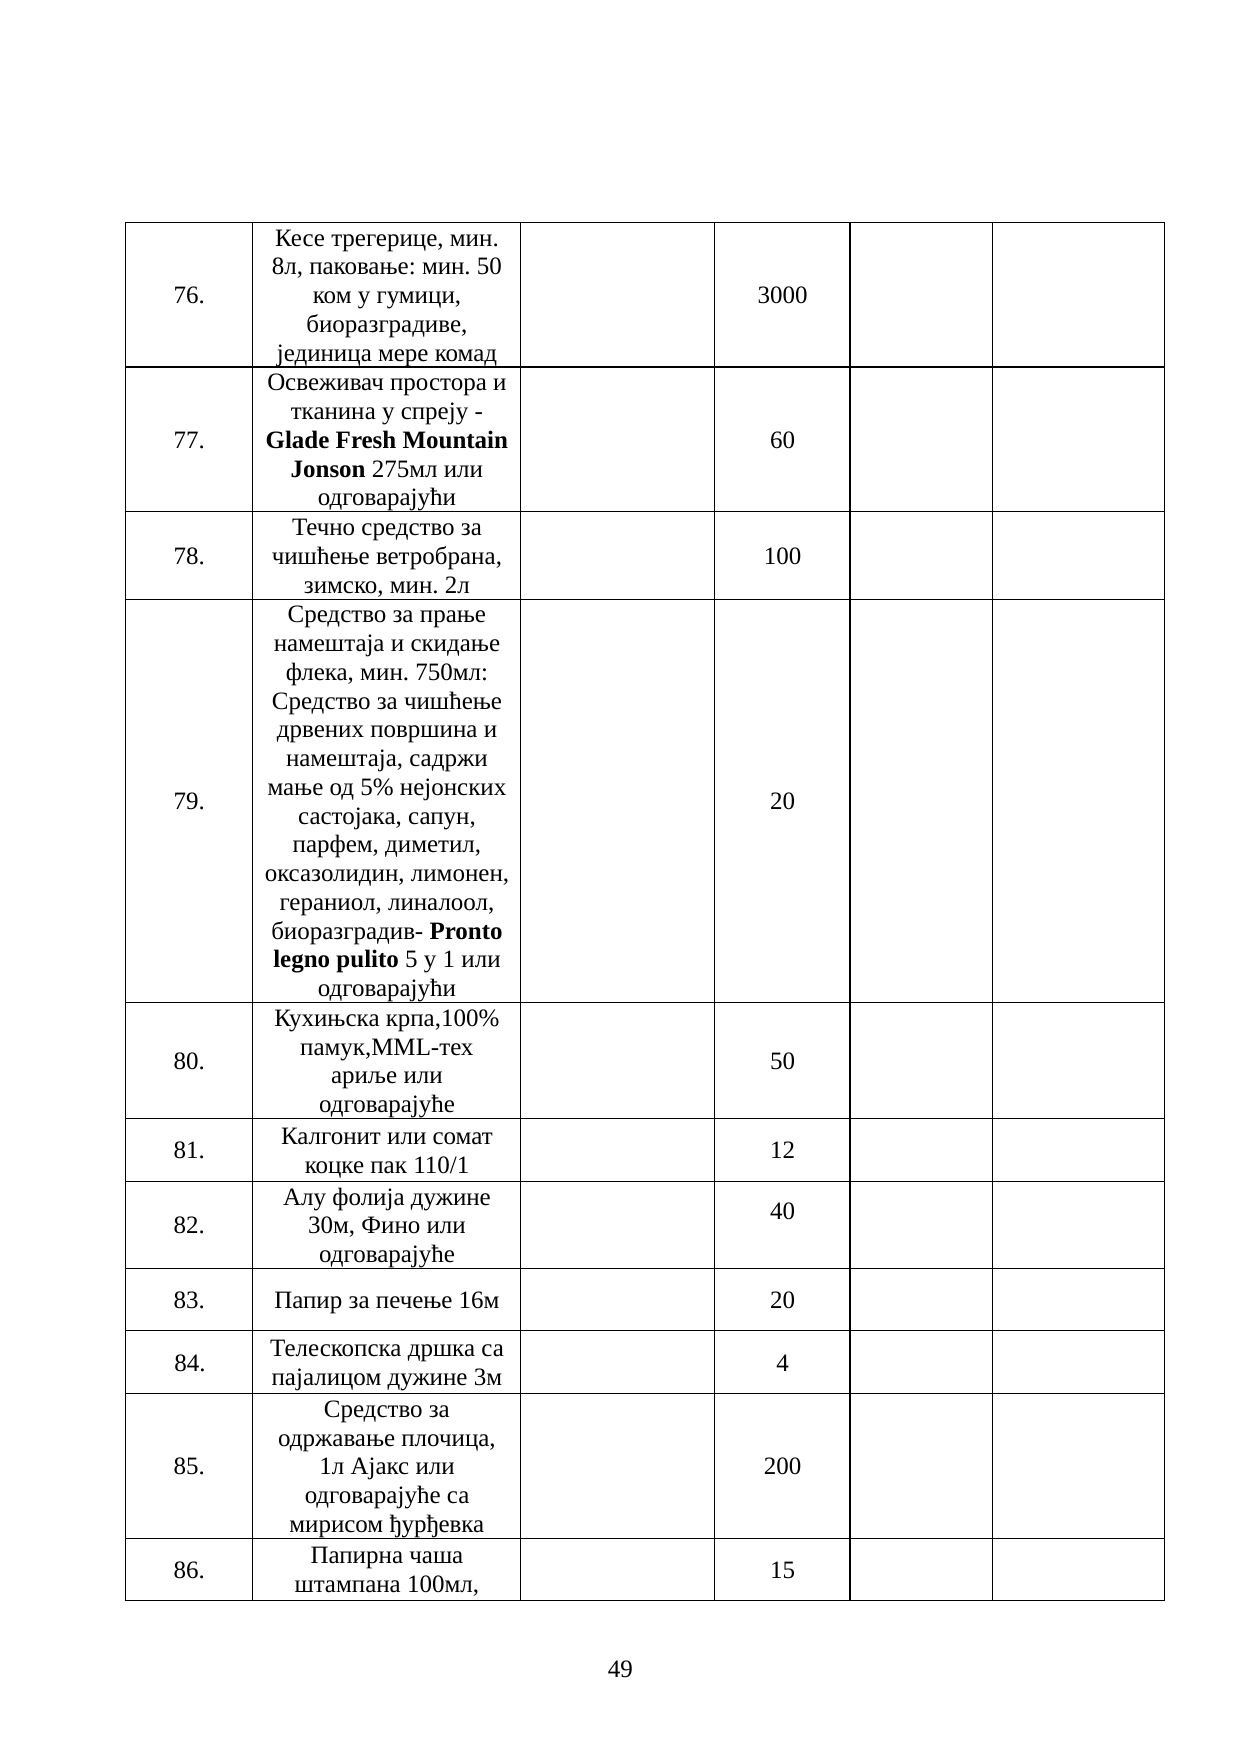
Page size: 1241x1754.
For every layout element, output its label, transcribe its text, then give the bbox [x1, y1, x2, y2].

table_cell [521, 1539, 714, 1600]
table_cell [521, 512, 714, 598]
table_cell 60 [715, 368, 849, 511]
table_cell 81. [126, 1119, 252, 1181]
table_cell [521, 1394, 714, 1538]
table_cell [993, 1003, 1164, 1118]
table_cell 82. [126, 1182, 252, 1268]
table_cell 83. [126, 1269, 252, 1330]
table_cell Папир за печење 16м [253, 1269, 520, 1330]
table_cell 100 [715, 512, 849, 598]
table_cell 79. [126, 600, 252, 1002]
table_cell Средство за одржавање плочица, 1л Ајакс или одговарајуће са мирисом ђурђевка [253, 1394, 520, 1538]
table_cell [851, 600, 992, 1002]
table_cell 50 [715, 1003, 849, 1118]
table_cell [521, 368, 714, 511]
table_cell 12 [715, 1119, 849, 1181]
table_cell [253, 1539, 520, 1600]
table_cell Течно средство за чишћење ветробрана, зимско, мин. 2л [253, 512, 520, 598]
table_cell Средство за прање намештаја и скидање флека, мин. 750мл: Средство за чишћење дрвених површина и намештаја, садржи мање од 5% нејонских састојака, сапун, парфем, диметил, оксазолидин, лимонен, гераниол, линалоол, биоразградив- Pronto legno pulito 5 у 1 или одговарајући [253, 600, 520, 1002]
table_cell [521, 1269, 714, 1330]
table_cell [851, 1003, 992, 1118]
table_cell 20 [715, 1269, 849, 1330]
table_cell [993, 223, 1164, 366]
table_cell Освеживач простора и тканина у спреју - Glade Fresh Mountain Jonson 275мл или одговарајући [253, 368, 520, 511]
table_cell 3000 [715, 223, 849, 366]
table_cell [521, 1331, 714, 1393]
table_cell [851, 512, 992, 598]
table_cell Кухињска крпа,100% памук,ММL-тех ариље или одговарајуће [253, 1003, 520, 1118]
table_cell 78. [126, 512, 252, 598]
table_cell [521, 1182, 714, 1268]
table_cell [993, 1269, 1164, 1330]
table_cell 4 [715, 1331, 849, 1393]
table_cell [521, 600, 714, 1002]
table_cell [993, 512, 1164, 598]
table_cell [851, 1331, 992, 1393]
table_cell [851, 1182, 992, 1268]
table_cell 76. [126, 223, 252, 366]
table_cell [993, 600, 1164, 1002]
table_cell 85. [126, 1394, 252, 1538]
table_cell [521, 223, 714, 366]
table_cell 77. [126, 368, 252, 511]
table_cell [521, 1003, 714, 1118]
table_cell [851, 1539, 992, 1600]
table_cell Алу фолија дужине 30м, Фино или одговарајуће [253, 1182, 520, 1268]
table_cell 84. [126, 1331, 252, 1393]
table_cell [851, 223, 992, 366]
table_cell 86. [126, 1539, 252, 1600]
table_cell [993, 1119, 1164, 1181]
table_cell Телескопска дршка са пајалицом дужине 3м [253, 1331, 520, 1393]
table_cell 15 [715, 1539, 849, 1600]
table_cell [993, 1331, 1164, 1393]
table_cell [993, 368, 1164, 511]
table_cell 20 [715, 600, 849, 1002]
table_cell [851, 1119, 992, 1181]
table_cell [993, 1539, 1164, 1600]
table_cell Калгонит или сомат коцке пак 110/1 [253, 1119, 520, 1181]
table_cell 40 [715, 1182, 849, 1268]
table_cell Кесе трегерице, мин. 8л, паковање: мин. 50 ком у гумици, биоразградиве, јединица мере комад [253, 223, 520, 366]
table_cell [993, 1182, 1164, 1268]
table_cell [851, 368, 992, 511]
table_cell [993, 1394, 1164, 1538]
table_cell 200 [715, 1394, 849, 1538]
table_cell 80. [126, 1003, 252, 1118]
table_cell [851, 1394, 992, 1538]
table_cell [521, 1119, 714, 1181]
table_cell [851, 1269, 992, 1330]
